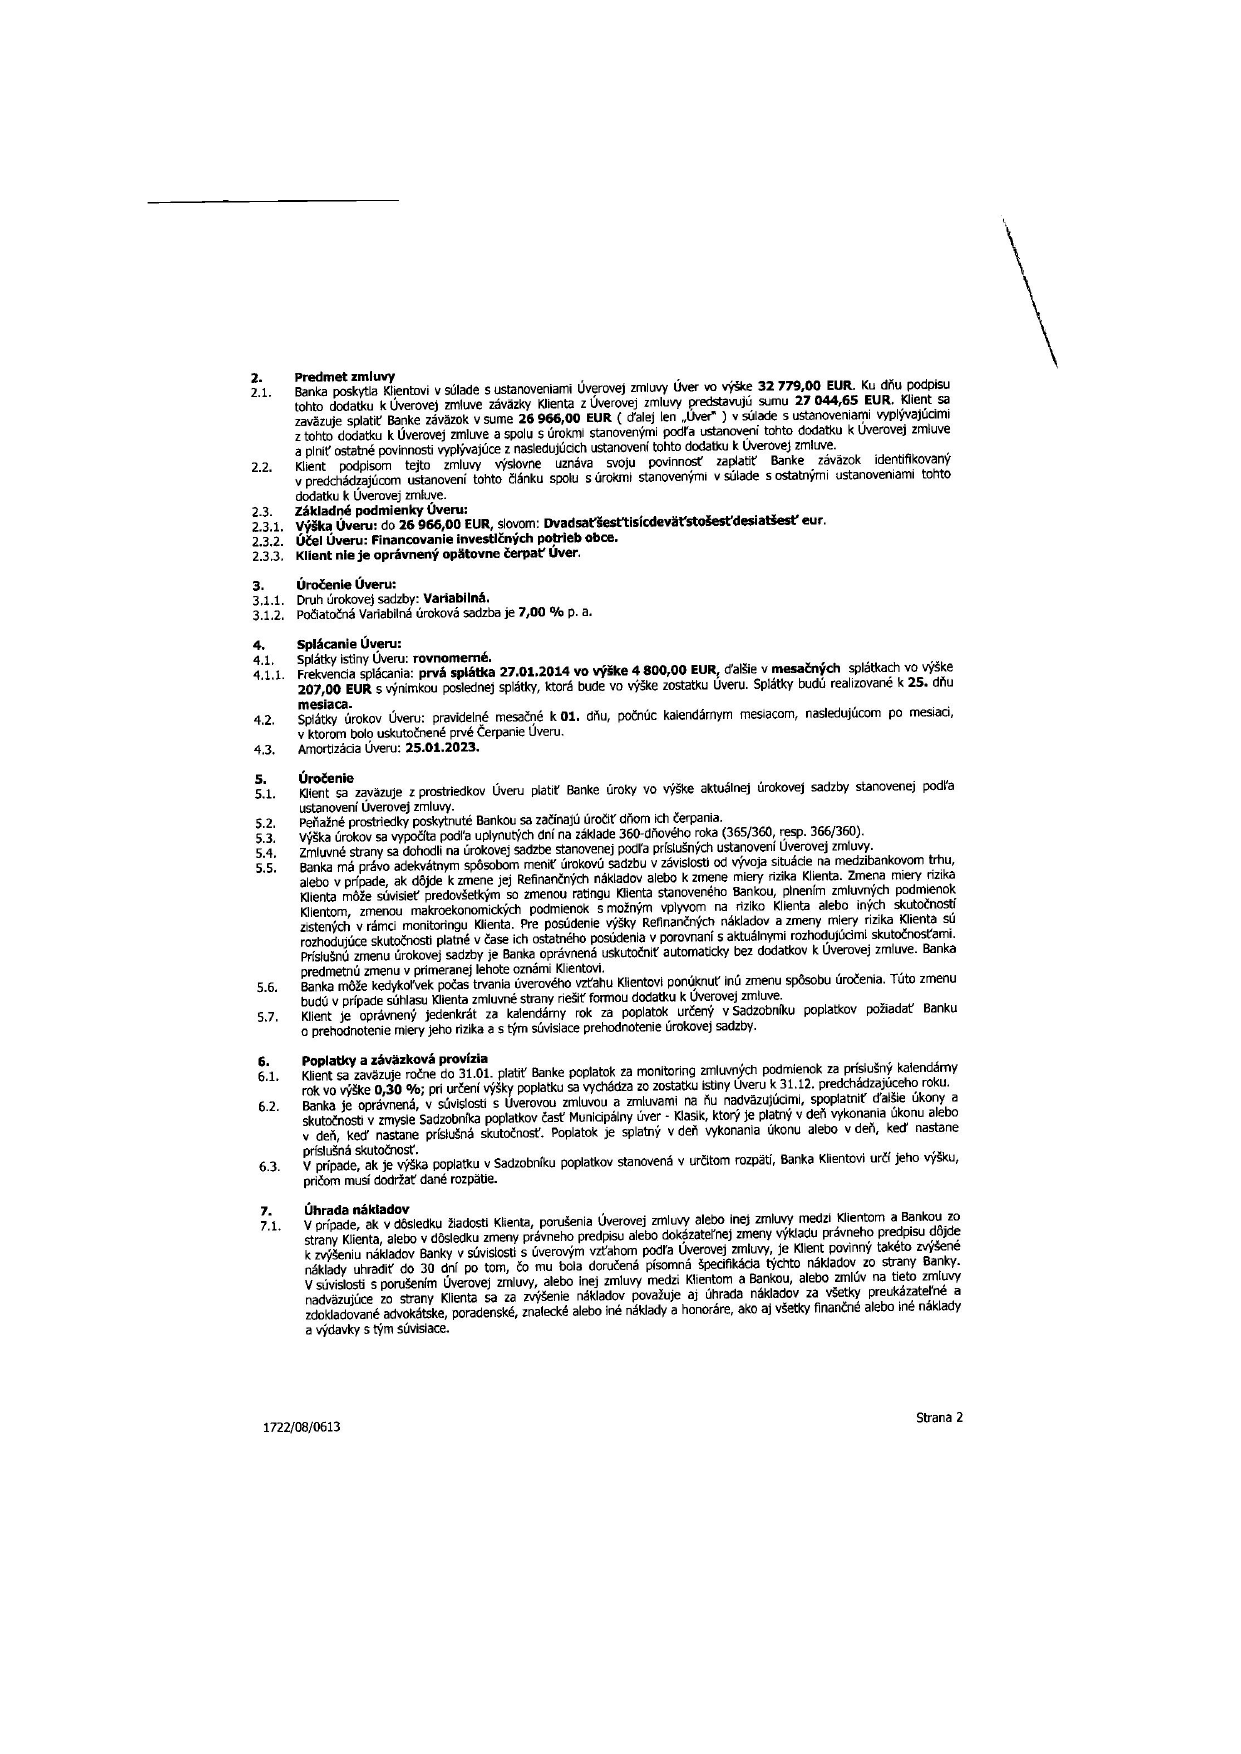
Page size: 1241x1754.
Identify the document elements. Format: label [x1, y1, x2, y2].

picture [147, 200, 1093, 1494]
